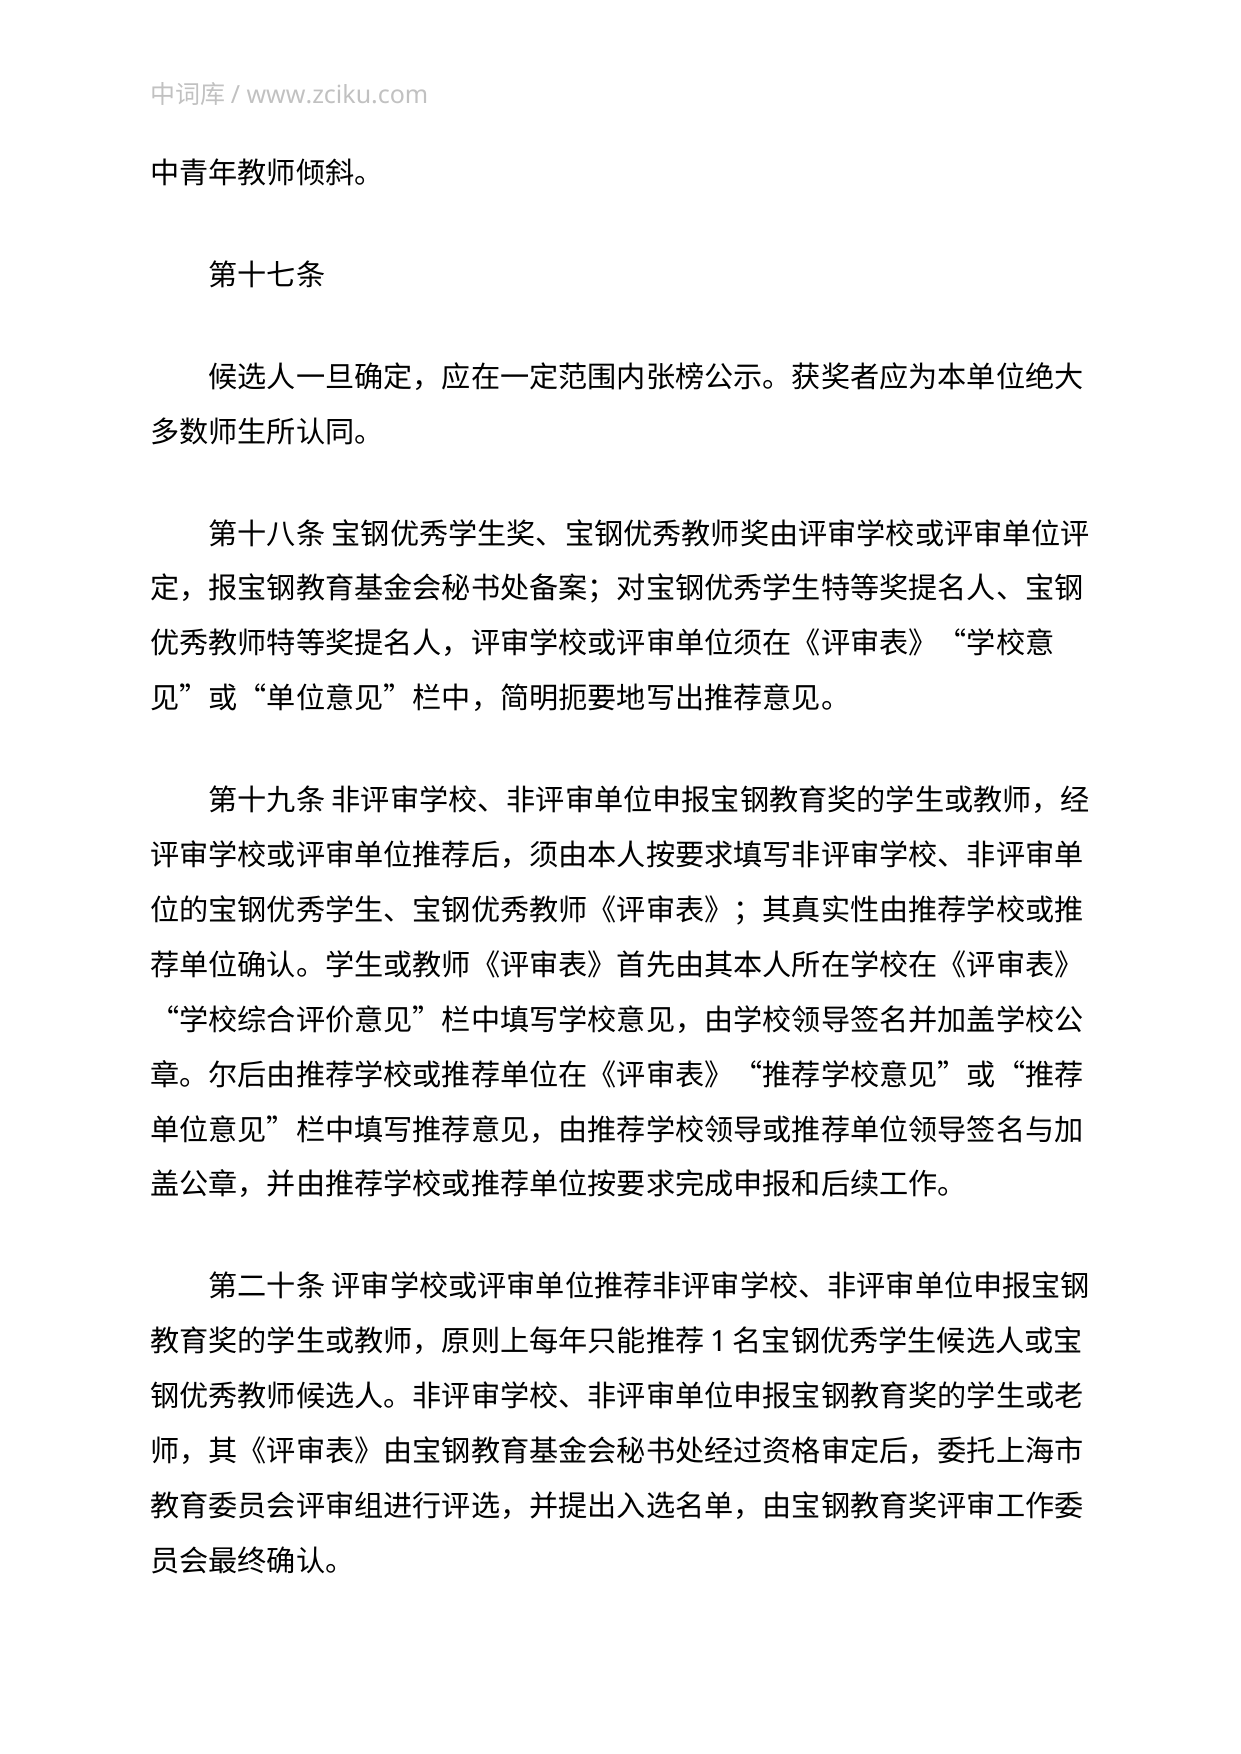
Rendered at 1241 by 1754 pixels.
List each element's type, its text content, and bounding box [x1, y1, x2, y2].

text 第十八条 宝钢优秀学生奖、宝钢优秀教师奖由评审学校或评审单位评定，报宝钢教育基金会秘书处备案；对宝钢优秀学生特等奖提名人、宝钢优秀教师特等奖提名人，评审学校或评审单位须在《评审表》“学校意见”或“单位意见”栏中，简明扼要地写出推荐意见。 [150, 510, 1090, 717]
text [150, 150, 1090, 192]
text 第十七条 [150, 252, 1090, 294]
text 第十九条 非评审学校、非评审单位申报宝钢教育奖的学生或教师，经评审学校或评审单位推荐后，须由本人按要求填写非评审学校、非评审单位的宝钢优秀学生、宝钢优秀教师《评审表》；其真实性由推荐学校或推荐单位确认。学生或教师《评审表》首先由其本人所在学校在《评审表》 “学校综合评价意见”栏中填写学校意见，由学校领导签名并加盖学校公章。尔后由推荐学校或推荐单位在《评审表》“推荐学校意见”或“推荐单位意见”栏中填写推荐意见，由推荐学校领导或推荐单位领导签名与加盖公章，并由推荐学校或推荐单位按要求完成申报和后续工作。 [150, 777, 1090, 1203]
text 第二十条 评审学校或评审单位推荐非评审学校、非评审单位申报宝钢教育奖的学生或教师，原则上每年只能推荐1名宝钢优秀学生候选人或宝钢优秀教师候选人。非评审学校、非评审单位申报宝钢教育奖的学生或老师，其《评审表》由宝钢教育基金会秘书处经过资格审定后，委托上海市教育委员会评审组进行评选，并提出入选名单，由宝钢教育奖评审工作委员会最终确认。 [150, 1263, 1090, 1579]
text 候选人一旦确定，应在一定范围内张榜公示。获奖者应为本单位绝大多数师生所认同。 [150, 353, 1090, 451]
